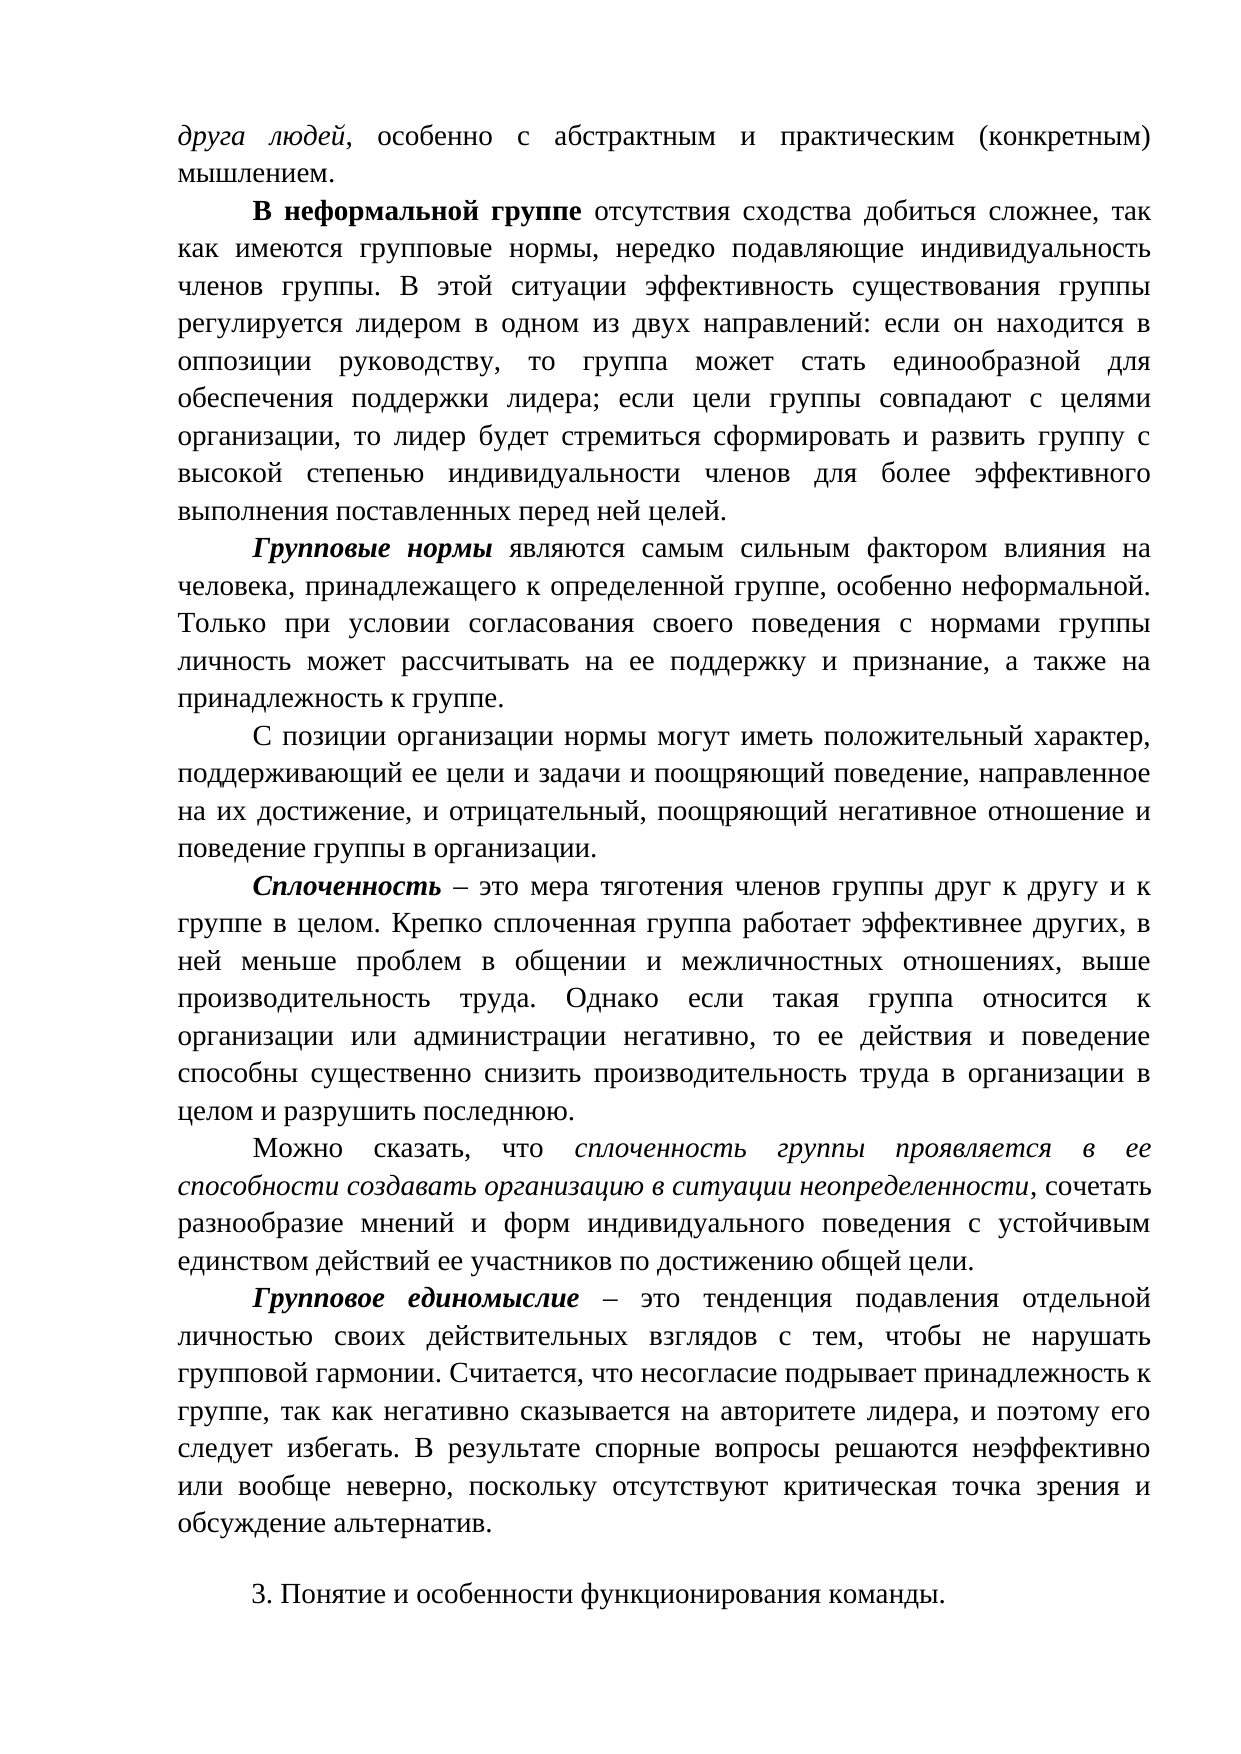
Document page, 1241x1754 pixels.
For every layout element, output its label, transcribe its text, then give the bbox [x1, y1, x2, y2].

text Групповые нормы являются самым сильным фактором влияния на человека, принадлежащего к определенной группе, особенно неформальной. Только при условии согласования своего поведения с нормами группы личность может рассчитывать на ее поддержку и признание, а также на принадлежность к группе. [177, 531, 1152, 714]
text Можно сказать, что сплоченность группы проявляется в ее способности создавать организацию в ситуации неопределенности, сочетать разнообразие мнений и форм индивидуального поведения с устойчивым единством действий ее участников по достижению общей цели. [177, 1131, 1152, 1277]
text 3. Понятие и особенности функционирования команды. [177, 1577, 1152, 1610]
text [177, 118, 1152, 189]
text С позиции организации нормы могут иметь положительный характер, поддерживающий ее цели и задачи и поощряющий поведение, направленное на их достижение, и отрицательный, поощряющий негативное отношение и поведение группы в организации. [177, 718, 1152, 864]
text В неформальной группе отсутствия сходства добиться сложнее, так как имеются групповые нормы, нередко подавляющие индивидуальность членов группы. В этой ситуации эффективность существования группы регулируется лидером в одном из двух направлений: если он находится в оппозиции руководству, то группа может стать единообразной для обеспечения поддержки лидера; если цели группы совпадают с целями организации, то лидер будет стремиться сформировать и развить группу с высокой степенью индивидуальности членов для более эффективного выполнения поставленных перед ней целей. [177, 193, 1152, 527]
text Групповое единомыслие – это тенденция подавления отдельной личностью своих действительных взглядов с тем, чтобы не нарушать групповой гармонии. Считается, что несогласие подрывает принадлежность к группе, так как негативно сказывается на авторитете лидера, и поэтому его следует избегать. В результате спорные вопросы решаются неэффективно или вообще неверно, поскольку отсутствуют критическая точка зрения и обсуждение альтернатив. [177, 1281, 1152, 1539]
text Сплоченность – это мера тяготения членов группы друг к другу и к группе в целом. Крепко сплоченная группа работает эффективнее других, в ней меньше проблем в общении и межличностных отношениях, выше производительность труда. Однако если такая группа относится к организации или администрации негативно, то ее действия и поведение способны существенно снизить производительность труда в организации в целом и разрушить последнюю. [177, 868, 1152, 1127]
